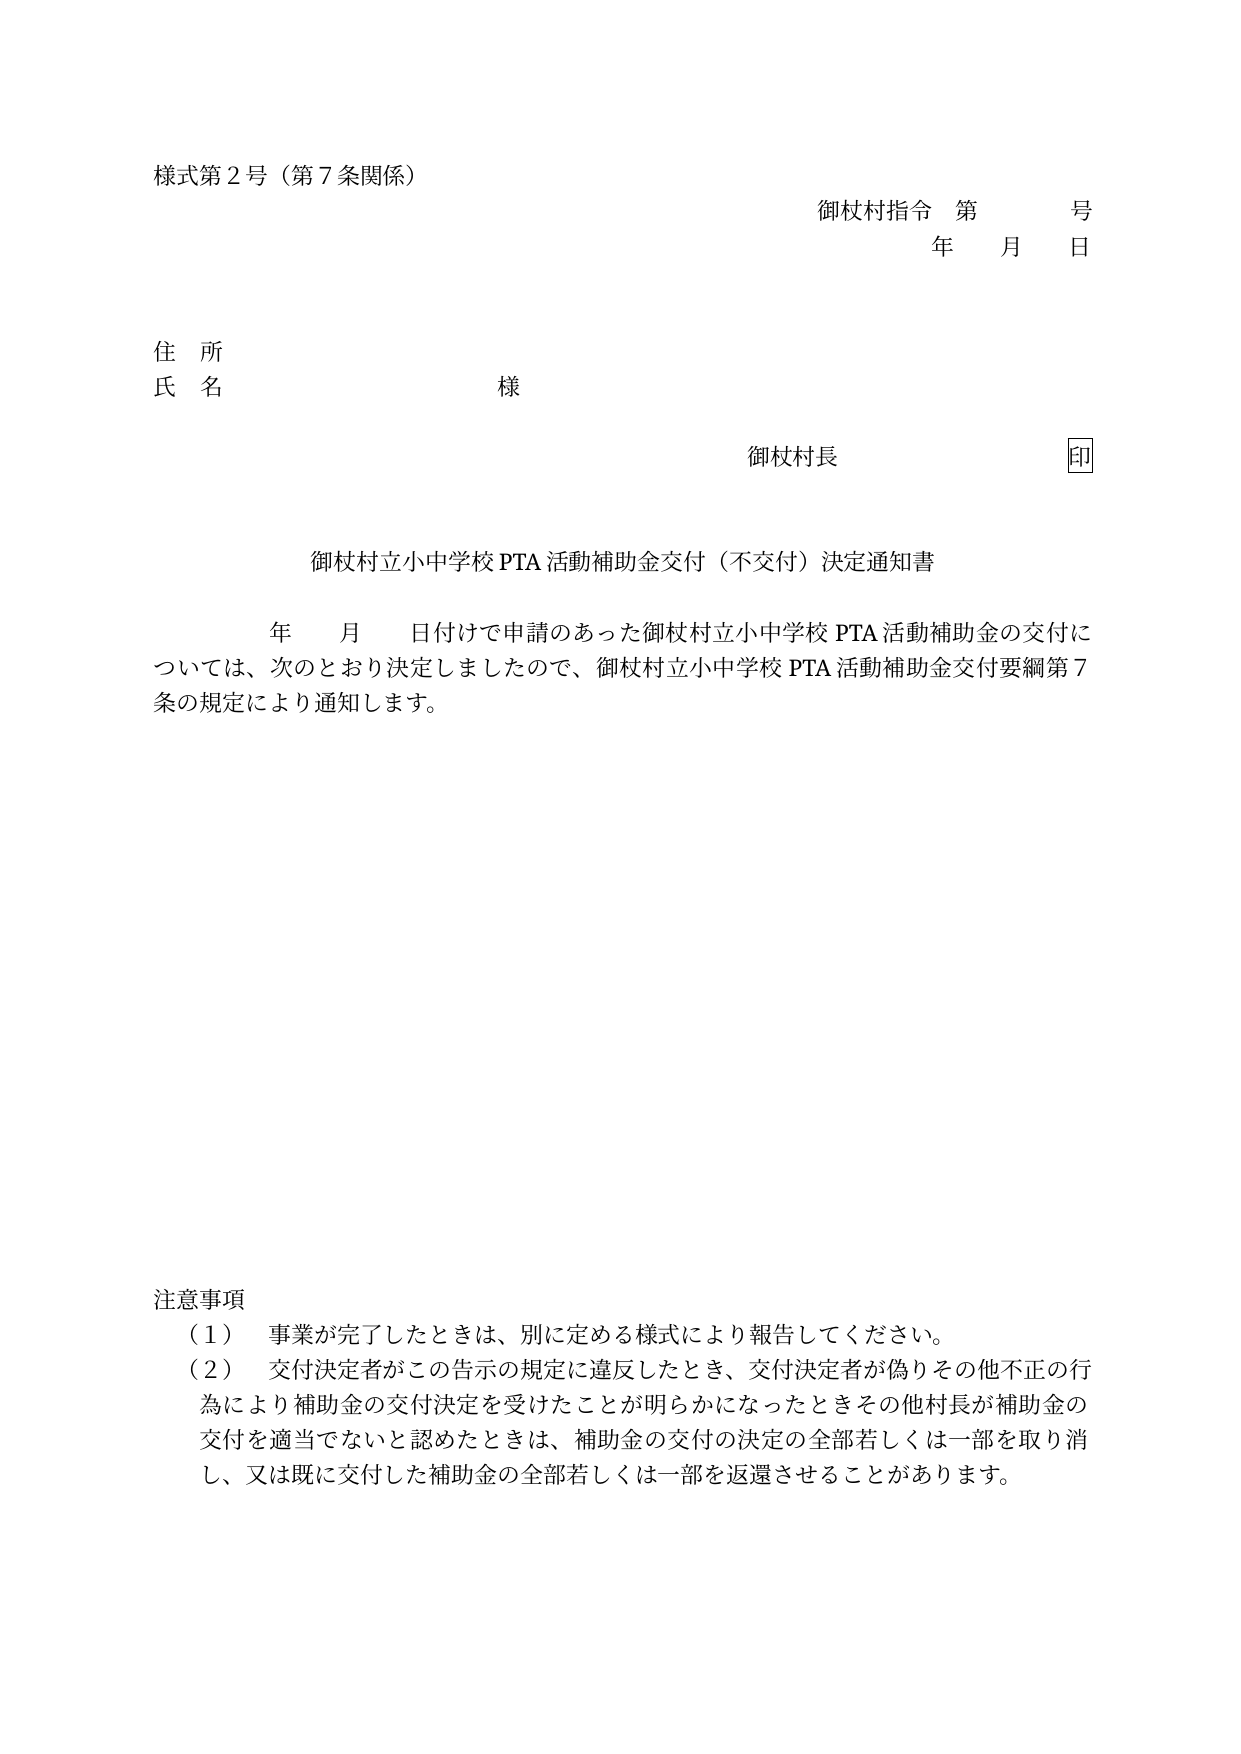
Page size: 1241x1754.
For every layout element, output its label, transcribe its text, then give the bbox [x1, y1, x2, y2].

text 御杖村立小中学校PTA活動補助金交付（不交付）決定通知書 [153, 543, 1092, 578]
text （２） 交付決定者がこの告示の規定に違反したとき、交付決定者が偽りその他不正の行為により補助金の交付決定を受けたことが明らかになったときその他村長が補助金の交付を適当でないと認めたときは、補助金の交付の決定の全部若しくは一部を取り消し、又は既に交付した補助金の全部若しくは一部を返還させることがあります。 [153, 1351, 1092, 1491]
text 年 月 日 [153, 227, 1091, 263]
text 様式第２号（第７条関係） [153, 157, 1092, 192]
text 氏 名 様 [153, 368, 1092, 403]
text 御杖村長 印 [153, 438, 1068, 473]
text 住 所 [153, 333, 1092, 368]
text （１） 事業が完了したときは、別に定める様式により報告してください。 [153, 1316, 1092, 1351]
text 年 月 日付けで申請のあった御杖村立小中学校PTA活動補助金の交付については、次のとおり決定しましたので、御杖村立小中学校PTA活動補助金交付要綱第７条の規定により通知します。 [153, 614, 1092, 719]
text 御杖村長 印 [1069, 439, 1092, 472]
text 御杖村指令 第 号 [153, 192, 1092, 227]
text 注意事項 [153, 1281, 1092, 1316]
